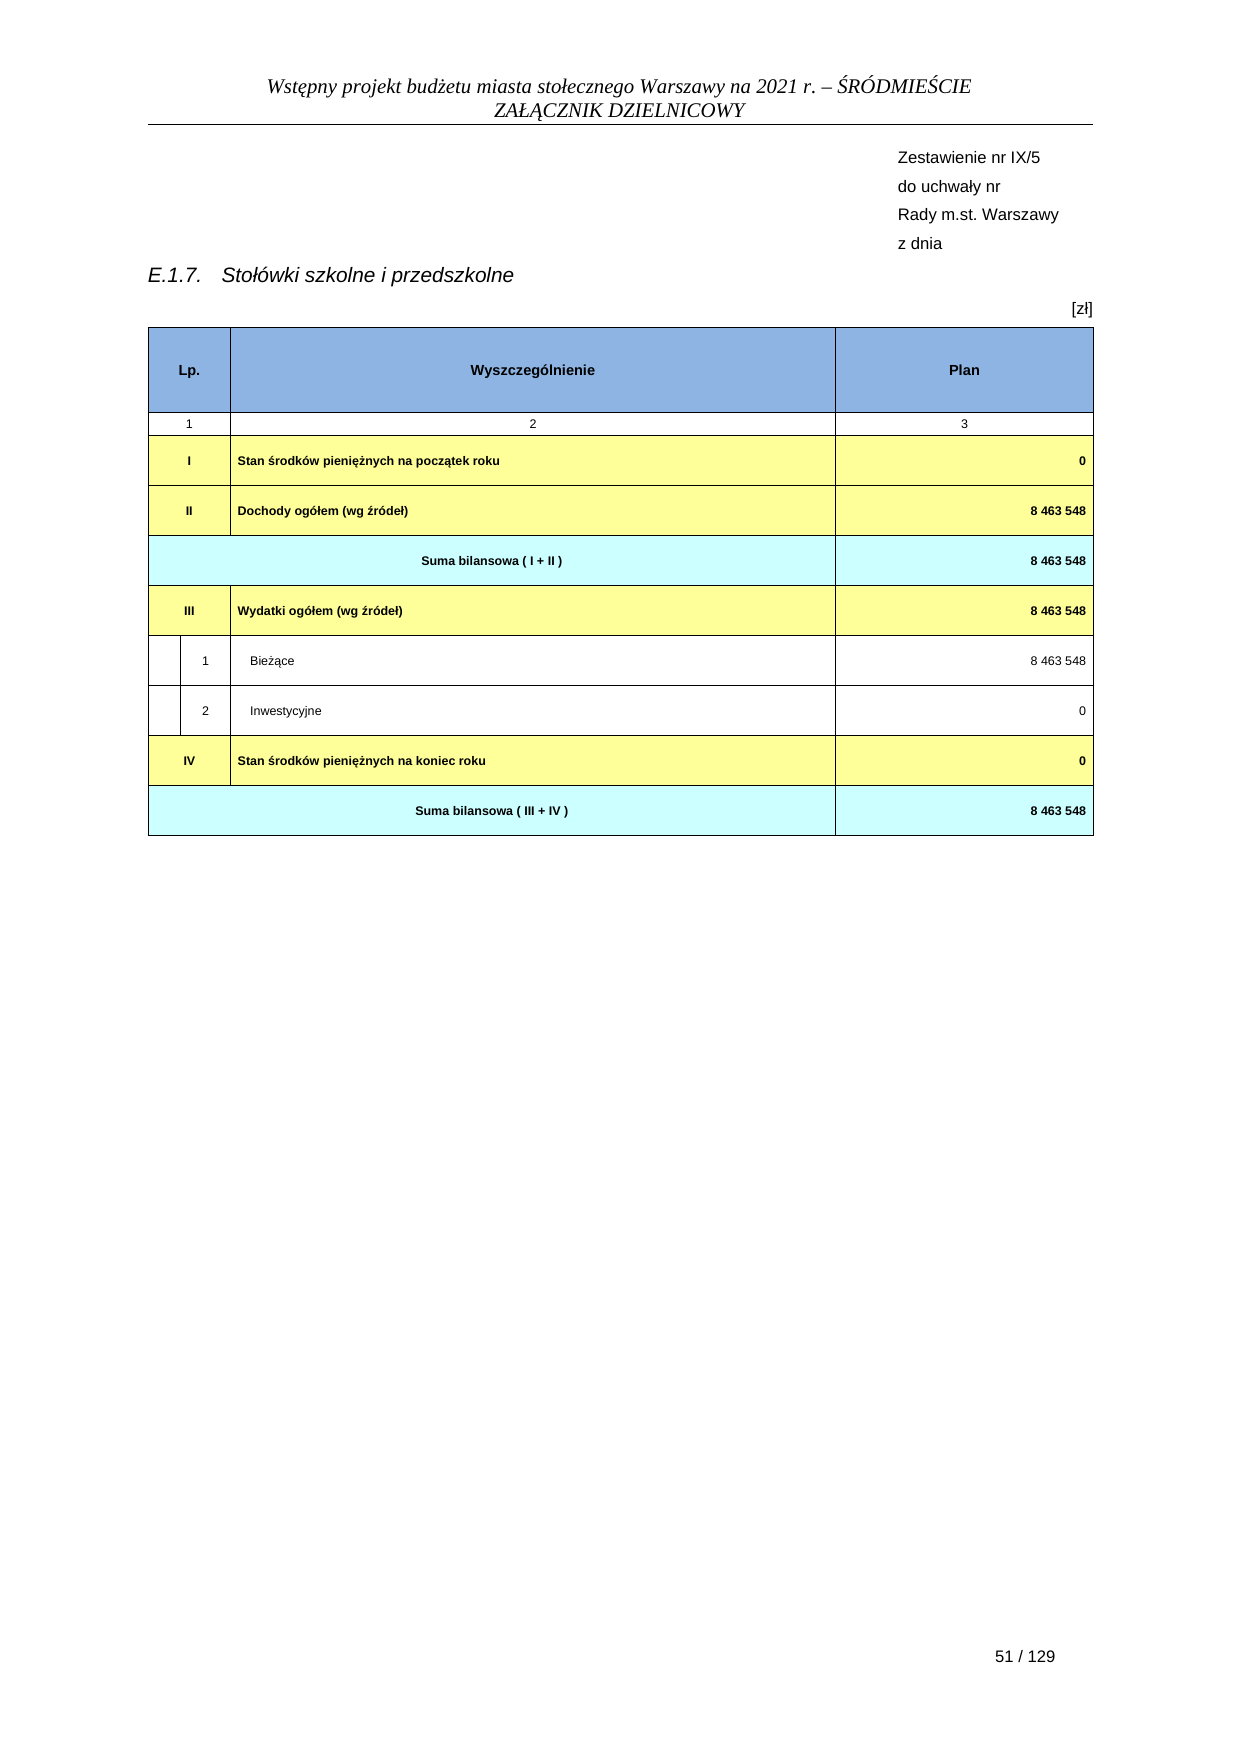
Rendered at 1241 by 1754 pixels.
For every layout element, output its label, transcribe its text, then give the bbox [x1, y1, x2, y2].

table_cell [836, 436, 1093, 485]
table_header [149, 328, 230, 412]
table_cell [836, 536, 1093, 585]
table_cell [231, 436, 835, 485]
text z dnia [148, 234, 1093, 253]
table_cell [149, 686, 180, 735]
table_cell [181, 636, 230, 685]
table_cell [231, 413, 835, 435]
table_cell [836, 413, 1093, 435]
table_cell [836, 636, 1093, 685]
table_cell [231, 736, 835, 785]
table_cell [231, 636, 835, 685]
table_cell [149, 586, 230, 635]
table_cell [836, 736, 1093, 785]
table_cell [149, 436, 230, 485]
text Zestawienie nr IX/5 [148, 148, 1093, 167]
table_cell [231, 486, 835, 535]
subtitle E.1.7. Stołówki szkolne i przedszkolne [148, 263, 1093, 287]
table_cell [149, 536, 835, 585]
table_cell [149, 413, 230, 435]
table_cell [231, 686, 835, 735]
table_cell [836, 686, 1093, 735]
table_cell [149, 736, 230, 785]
text Rady m.st. Warszawy [148, 205, 1093, 224]
text [zł] [148, 298, 1093, 318]
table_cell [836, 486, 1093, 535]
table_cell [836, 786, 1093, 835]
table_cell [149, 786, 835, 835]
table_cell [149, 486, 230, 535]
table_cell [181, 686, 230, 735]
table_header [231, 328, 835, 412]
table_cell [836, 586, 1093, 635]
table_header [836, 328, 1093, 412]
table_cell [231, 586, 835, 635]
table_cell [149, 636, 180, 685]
text do uchwały nr [148, 176, 1093, 196]
